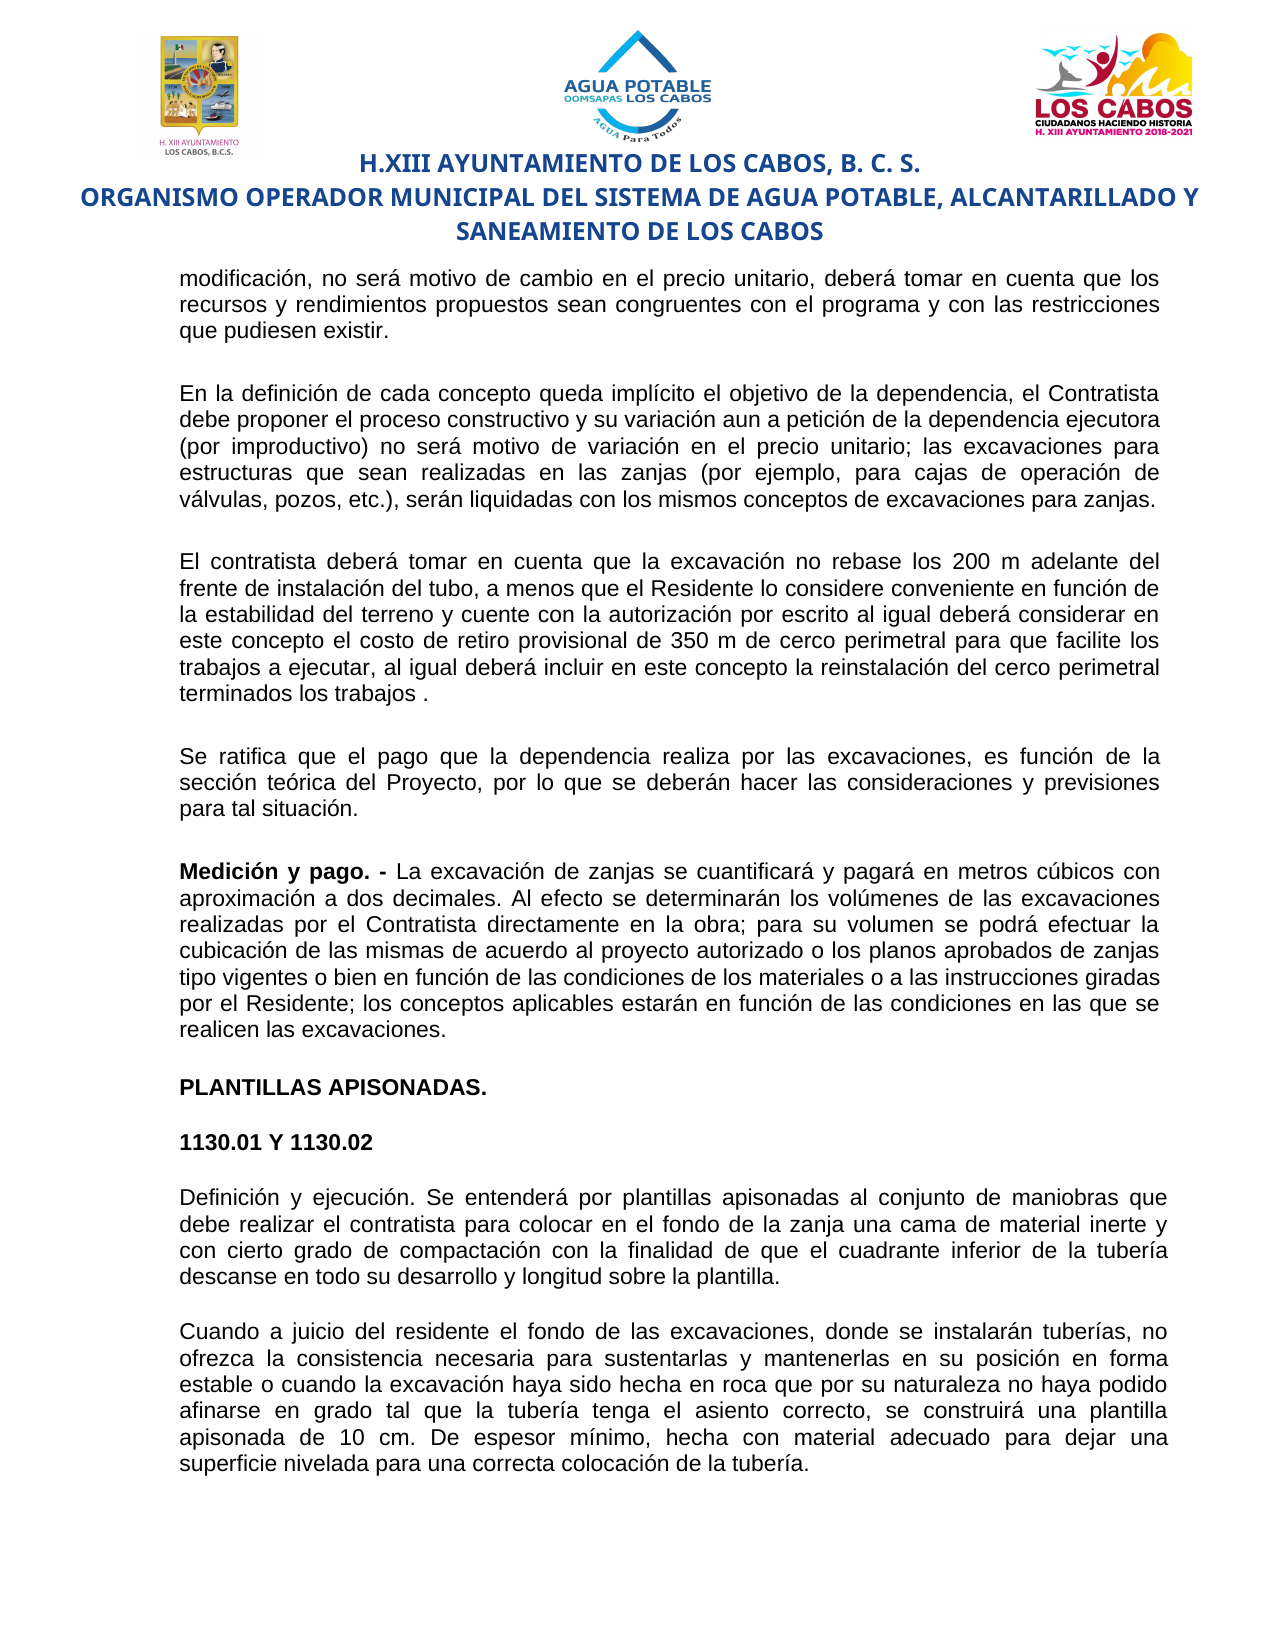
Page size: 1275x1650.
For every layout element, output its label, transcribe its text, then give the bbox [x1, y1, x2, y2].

picture [564, 30, 711, 142]
text Cuando a juicio del residente el fondo de las excavaciones, donde se instalarán tuberías, no ofrezca la consistencia necesaria para sustentarlas y mantenerlas en su posición en forma estable o cuando la excavación haya sido hecha en roca que por su naturaleza no haya podido afinarse en grado tal que la tubería tenga el asiento correcto, se construirá una plantilla apisonada de 10 cm. De espesor mínimo, hecha con material adecuado para dejar una superficie nivelada para una correcta colocación de la tubería. [179, 1318, 1169, 1476]
text Se ratifica que el pago que la dependencia realiza por las excavaciones, es función de la sección teórica del Proyecto, por lo que se deberán hacer las consideraciones y previsiones para tal situación. [179, 743, 1161, 822]
picture [136, 33, 264, 158]
text 1130.01 Y 1130.02 [179, 1129, 1169, 1155]
picture [1034, 27, 1193, 141]
text El contratista deberá tomar en cuenta que la excavación no rebase los 200 m adelante del frente de instalación del tubo, a menos que el Residente lo considere conveniente en función de la estabilidad del terreno y cuente con la autorización por escrito al igual deberá considerar en este concepto el costo de retiro provisional de 350 m de cerco perimetral para que facilite los trabajos a ejecutar, al igual deberá incluir en este concepto la reinstalación del cerco perimetral terminados los trabajos . [179, 548, 1161, 706]
text PLANTILLAS APISONADAS. [179, 1074, 1169, 1100]
text Definición y ejecución. Se entenderá por plantillas apisonadas al conjunto de maniobras que debe realizar el contratista para colocar en el fondo de la zanja una cama de material inerte y con cierto grado de compactación con la finalidad de que el cuadrante inferior de la tubería descanse en todo su desarrollo y longitud sobre la plantilla. [179, 1184, 1169, 1289]
text modificación, no será motivo de cambio en el precio unitario, deberá tomar en cuenta que los recursos y rendimientos propuestos sean congruentes con el programa y con las restricciones que pudiesen existir. [179, 265, 1161, 344]
text En la definición de cada concepto queda implícito el objetivo de la dependencia, el Contratista debe proponer el proceso constructivo y su variación aun a petición de la dependencia ejecutora (por improductivo) no será motivo de variación en el precio unitario; las excavaciones para estructuras que sean realizadas en las zanjas (por ejemplo, para cajas de operación de válvulas, pozos, etc.), serán liquidadas con los mismos conceptos de excavaciones para zanjas. [179, 380, 1161, 512]
text Medición y pago. - La excavación de zanjas se cuantificará y pagará en metros cúbicos con aproximación a dos decimales. Al efecto se determinarán los volúmenes de las excavaciones realizadas por el Contratista directamente en la obra; para su volumen se podrá efectuar la cubicación de las mismas de acuerdo al proyecto autorizado o los planos aprobados de zanjas tipo vigentes o bien en función de las condiciones de los materiales o a las instrucciones giradas por el Residente; los conceptos aplicables estarán en función de las condiciones en las que se realicen las excavaciones. [179, 858, 1161, 1043]
